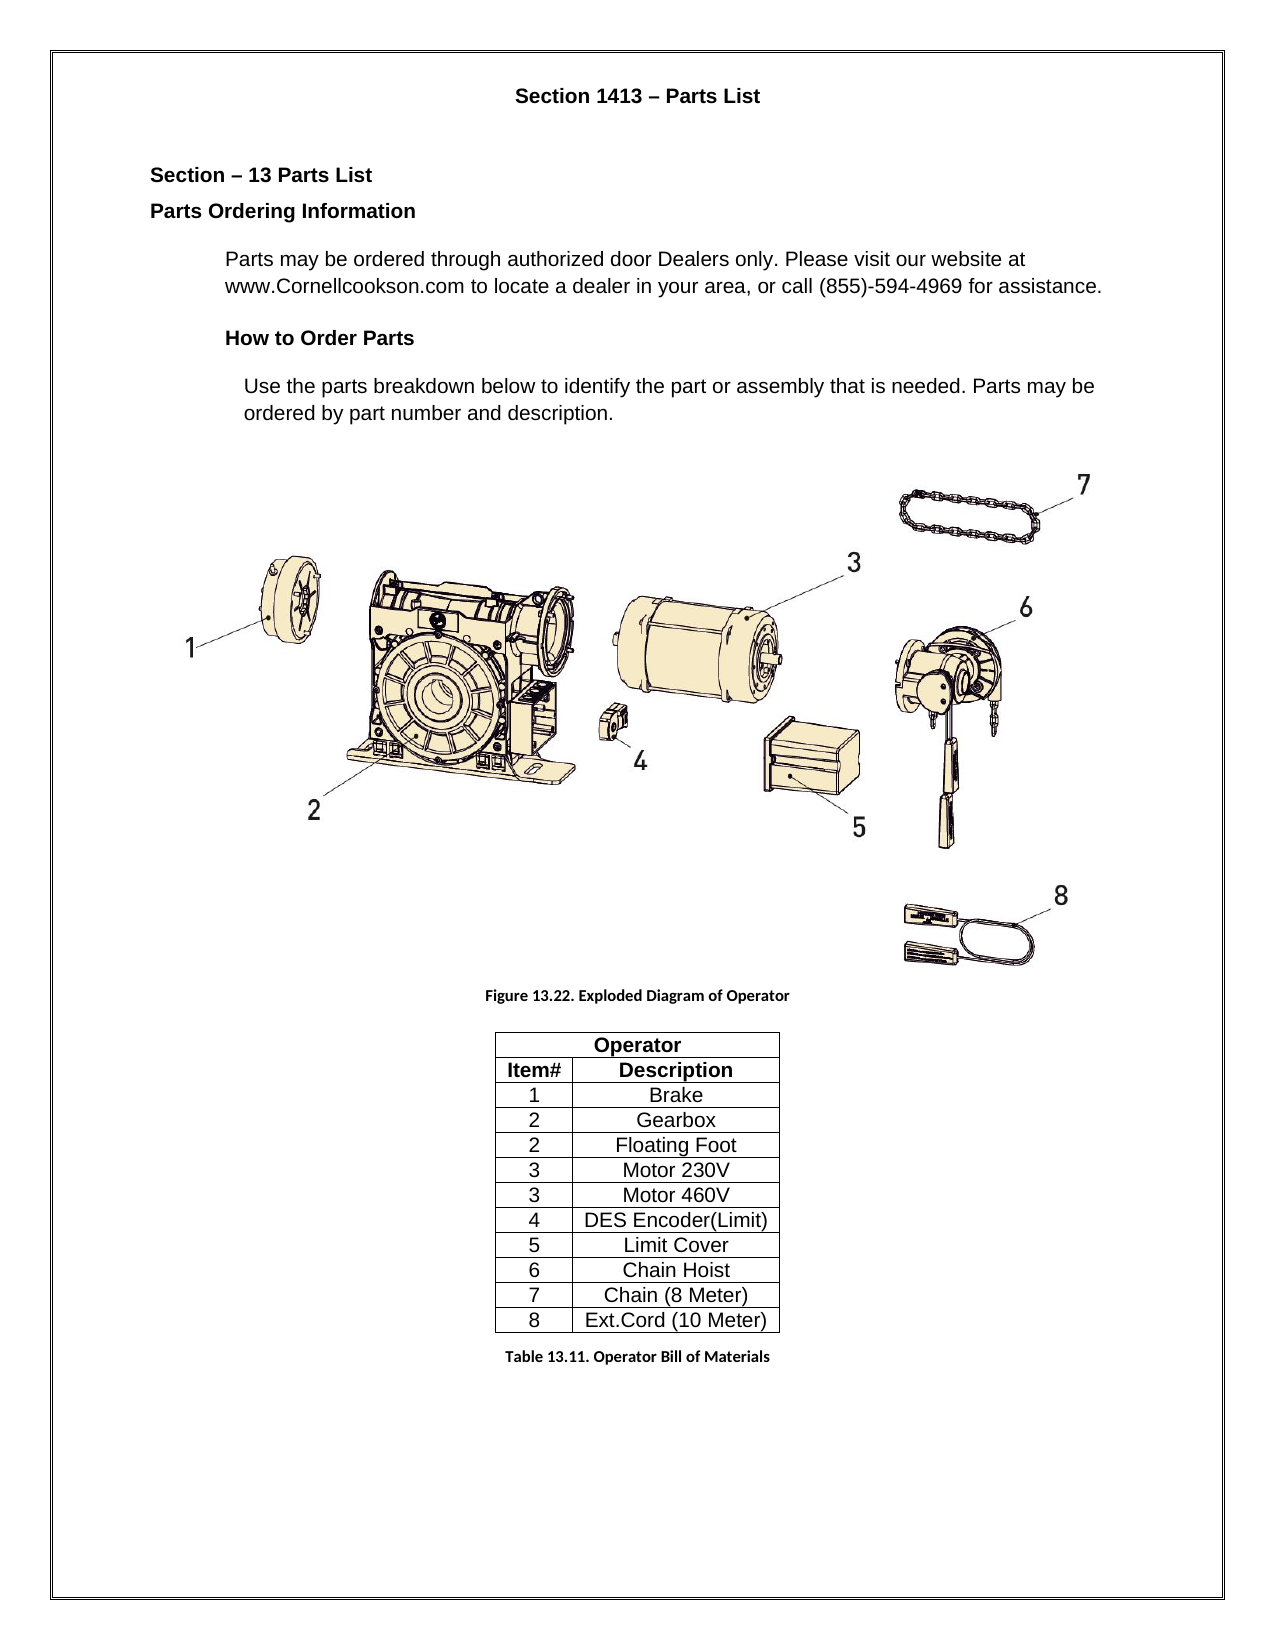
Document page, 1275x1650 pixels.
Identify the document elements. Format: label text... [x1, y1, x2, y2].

table_cell DES Encoder(Limit) [573, 1208, 779, 1232]
table_cell Limit Cover [573, 1233, 779, 1257]
table_cell Ext.Cord (10 Meter) [573, 1308, 779, 1332]
subtitle How to Order Parts [150, 326, 1125, 350]
table_cell Item# [496, 1058, 572, 1082]
table_cell 3 [496, 1158, 572, 1182]
table_cell 1 [496, 1083, 572, 1107]
table_cell 2 [496, 1133, 572, 1157]
text Parts may be ordered through authorized door Dealers only. Please visit our website at to locate a dealer in your area, or call for assistance. [225, 247, 1125, 298]
table_cell 6 [496, 1258, 572, 1282]
table_cell Brake [573, 1083, 779, 1107]
subtitle Parts Ordering Information [150, 199, 1125, 223]
table_cell 3 [496, 1183, 572, 1207]
table_header Operator [496, 1033, 779, 1057]
picture [180, 465, 1095, 973]
text Use the parts breakdown below to identify the part or assembly that is needed. Parts may be ordered by part number and description. [244, 374, 1125, 425]
table_cell Description [573, 1058, 779, 1082]
table_cell Motor 460V [573, 1183, 779, 1207]
table_cell 7 [496, 1283, 572, 1307]
table_cell Chain Hoist [573, 1258, 779, 1282]
table_cell 5 [496, 1233, 572, 1257]
table_cell Floating Foot [573, 1133, 779, 1157]
table_cell 2 [496, 1108, 572, 1132]
table_cell Motor 230V [573, 1158, 779, 1182]
table_cell Chain (8 Meter) [573, 1283, 779, 1307]
subtitle Parts List [150, 162, 1125, 186]
table_cell Gearbox [573, 1108, 779, 1132]
table_cell 8 [496, 1308, 572, 1332]
table_cell 4 [496, 1208, 572, 1232]
